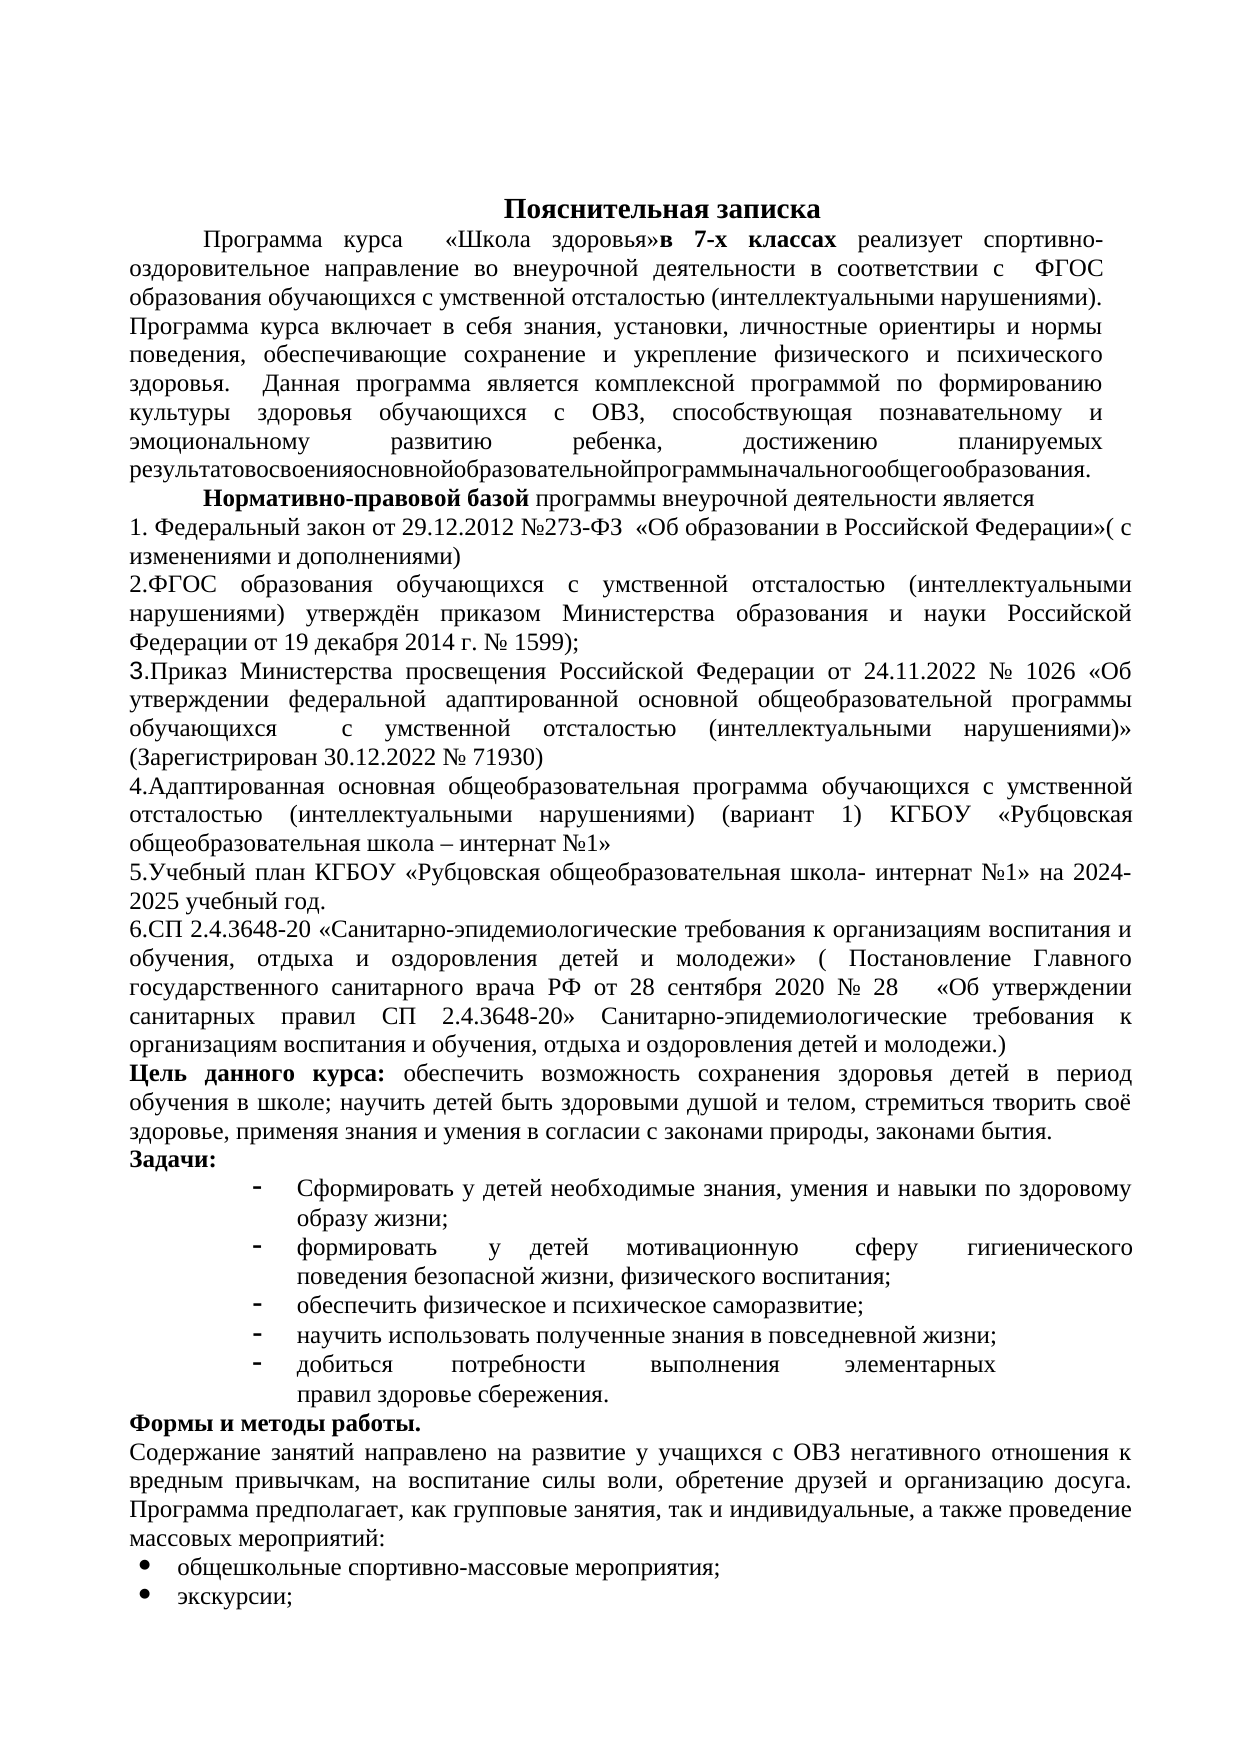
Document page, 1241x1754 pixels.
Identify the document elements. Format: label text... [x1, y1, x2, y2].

list общешкольные спортивно-массовые мероприятия; [139, 1552, 1133, 1581]
text 4.Адаптированная основная общеобразовательная программа обучающихся с умственной отсталостью (интеллектуальными нарушениями) (вариант 1) КГБОУ «Рубцовская общеобразовательная школа – интернат №1» [129, 771, 1133, 857]
list обеспечить физическое и психическое саморазвитие; [252, 1290, 1133, 1320]
text Содержание занятий направлено на развитие у учащихся с ОВЗ негативного отношения к вредным привычкам, на воспитание силы воли, обретение друзей и организацию досуга. Программа предполагает, как групповые занятия, так и индивидуальные, а также проведение массовых мероприятий: [129, 1437, 1133, 1552]
text Программа курса «Школа здоровья»в 7-х классах реализует спортивно-оздоровительное направление во внеурочной деятельности в соответствии с ФГОС образования обучающихся с умственной отсталостью (интеллектуальными нарушениями). Программа курса включает в себя знания, установки, личностные ориентиры и нормы поведения, обеспечивающие сохранение и укрепление физического и психического здоровья. Данная программа является комплексной программой по формированию культуры здоровья обучающихся с ОВЗ, способствующая познавательному и эмоциональному развитию ребенка, достижению планируемых результатовосвоенияосновнойобразовательнойпрограммыначальногообщегообразования. [129, 224, 1103, 483]
list научить использовать полученные знания в повседневной жизни; [252, 1320, 1133, 1349]
text Нормативно-правовой базой программы внеурочной деятельности является [129, 483, 1196, 512]
text 6.СП 2.4.3648-20 «Санитарно-эпидемиологические требования к организациям воспитания и обучения, отдыха и оздоровления детей и молодежи» ( Постановление Главного государственного санитарного врача РФ от 28 сентября 2020 № 28 «Об утверждении санитарных правил СП 2.4.3648-20» Санитарно-эпидемиологические требования к организациям воспитания и обучения, отдыха и оздоровления детей и молодежи.) [129, 914, 1133, 1058]
text Цель данного курса: обеспечить возможность сохранения здоровья детей в период обучения в школе; научить детей быть здоровыми душой и телом, стремиться творить своё здоровье, применяя знания и умения в согласии с законами природы, законами бытия. [129, 1058, 1133, 1144]
text 1. Федеральный закон от 29.12.2012 №273-ФЗ «Об образовании в Российской Федерации»( с изменениями и дополнениями) [129, 512, 1133, 569]
text Задачи: [129, 1144, 1133, 1173]
text Пояснительная записка [129, 191, 1196, 224]
list добиться потребности выполнения элементарных правил здоровье сбережения. [252, 1349, 1133, 1408]
text 5.Учебный план КГБОУ «Рубцовская общеобразовательная школа- интернат №1» на 2024-2025 учебный год. [129, 857, 1133, 914]
list экскурсии; [139, 1581, 1133, 1611]
text 3.Приказ Министерства просвещения Российской Федерации от 24.11.2022 № 1026 «Об утверждении федеральной адаптированной основной общеобразовательной программы обучающихся с умственной отсталостью (интеллектуальными нарушениями)» (Зарегистрирован 30.12.2022 № 71930) [129, 656, 1133, 771]
text Формы и методы работы. [129, 1408, 1133, 1437]
list формировать у детей мотивационную сферу гигиенического поведения безопасной жизни, физического воспитания; [252, 1232, 1133, 1290]
text 2.ФГОС образования обучающихся с умственной отсталостью (интеллектуальными нарушениями) утверждён приказом Министерства образования и науки Российской Федерации от 19 декабря 2014 г. № 1599); [129, 569, 1133, 656]
list Сформировать у детей необходимые знания, умения и навыки по здоровому образу жизни; [252, 1173, 1133, 1232]
